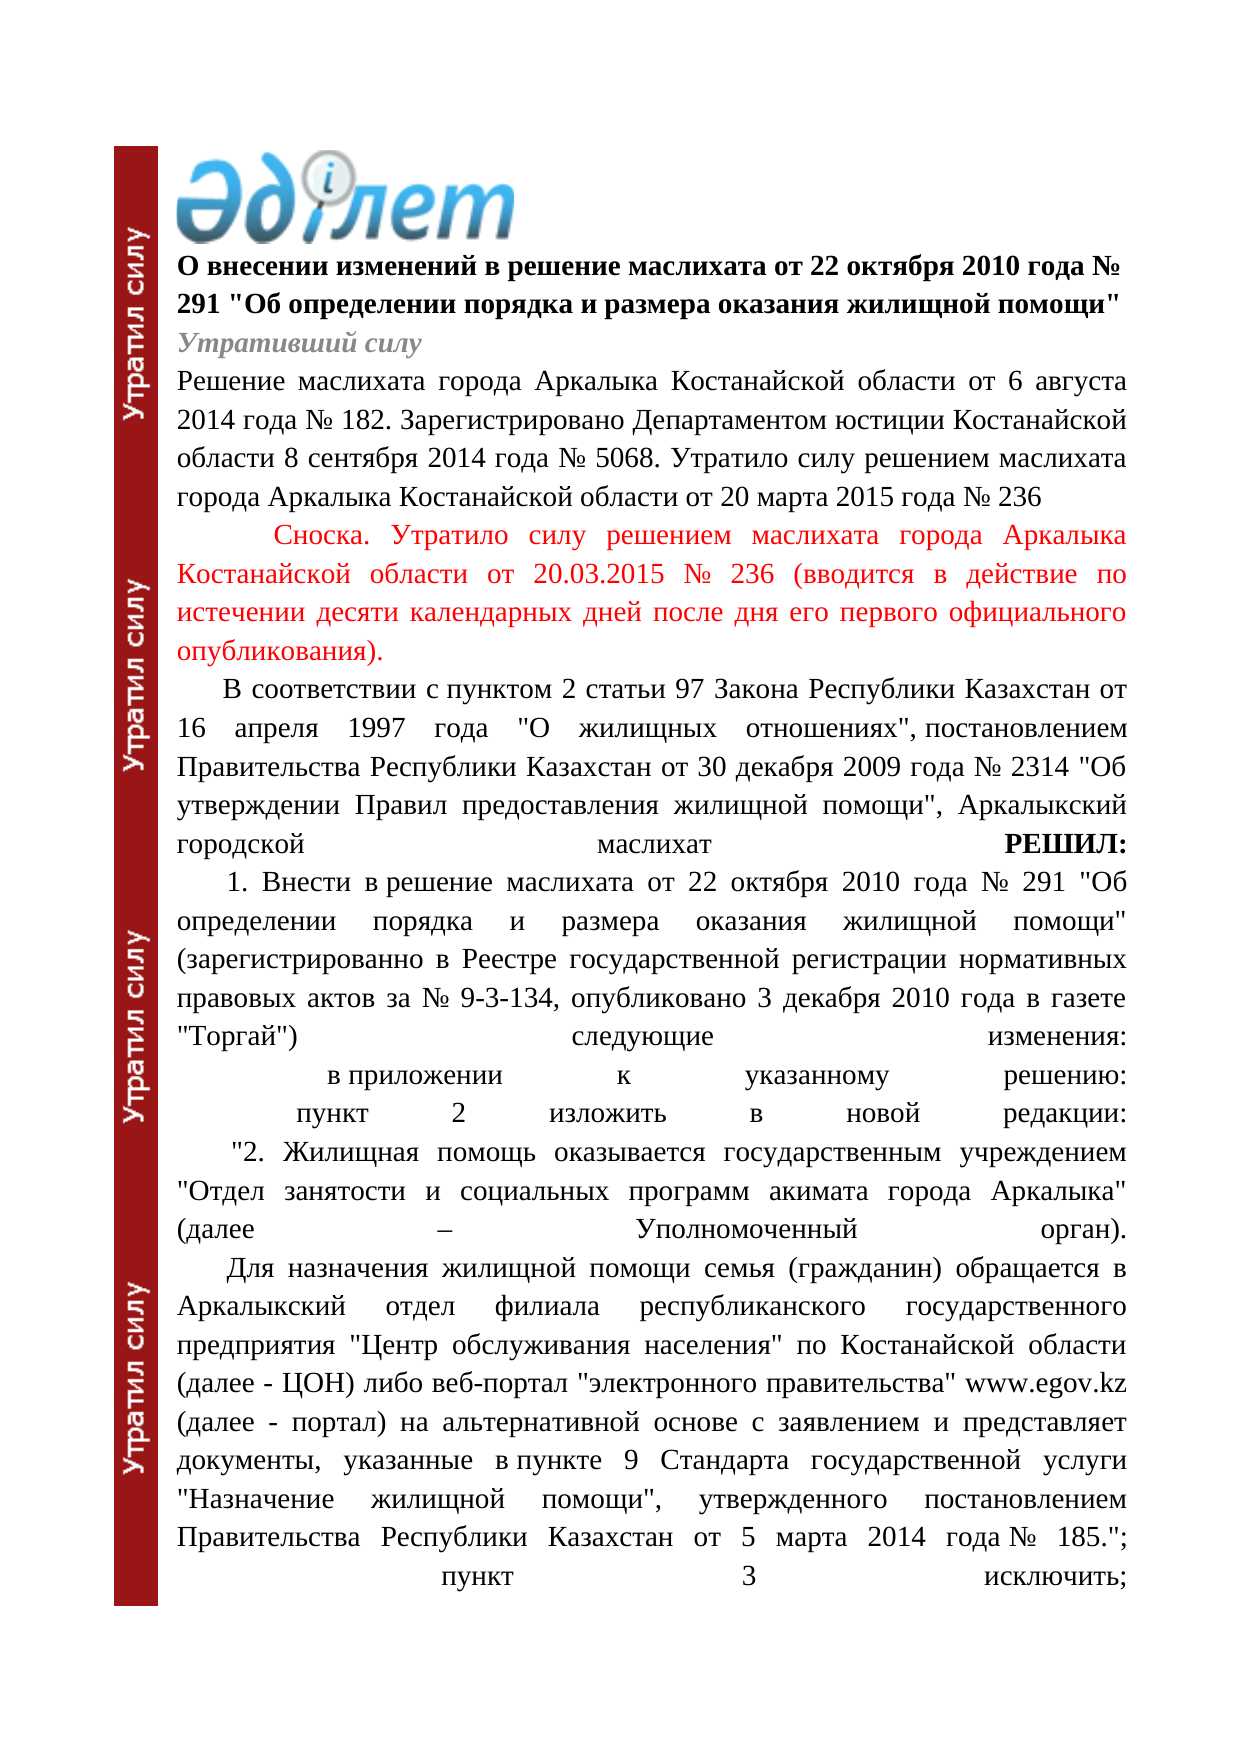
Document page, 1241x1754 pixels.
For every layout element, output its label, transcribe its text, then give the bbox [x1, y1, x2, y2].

text Утративший силу [112, 325, 1128, 358]
picture [114, 667, 158, 672]
text Сноска. Утратило силу решением маслихата города Аркалыка Костанайской области от 20.03.2015 № 236 (вводится в действие по истечении десяти календарных дней после дня его первого официального опубликования). [112, 517, 1128, 667]
picture [114, 358, 158, 363]
picture [114, 1592, 158, 1606]
text Решение маслихата города Аркалыка Костанайской области от 6 августа 2014 года № 182. Зарегистрировано Департаментом юстиции Костанайской области 8 сентября 2014 года № 5068. Утратило силу решением маслихата города Аркалыка Костанайской области от 20 марта 2015 года № 236 [112, 363, 1128, 512]
picture [114, 512, 158, 517]
picture [176, 150, 515, 244]
picture [114, 320, 158, 325]
picture [114, 146, 158, 248]
text О внесении изменений в решение маслихата от 22 октября 2010 года № 291 "Об определении порядка и размера оказания жилищной помощи" [112, 248, 1128, 320]
